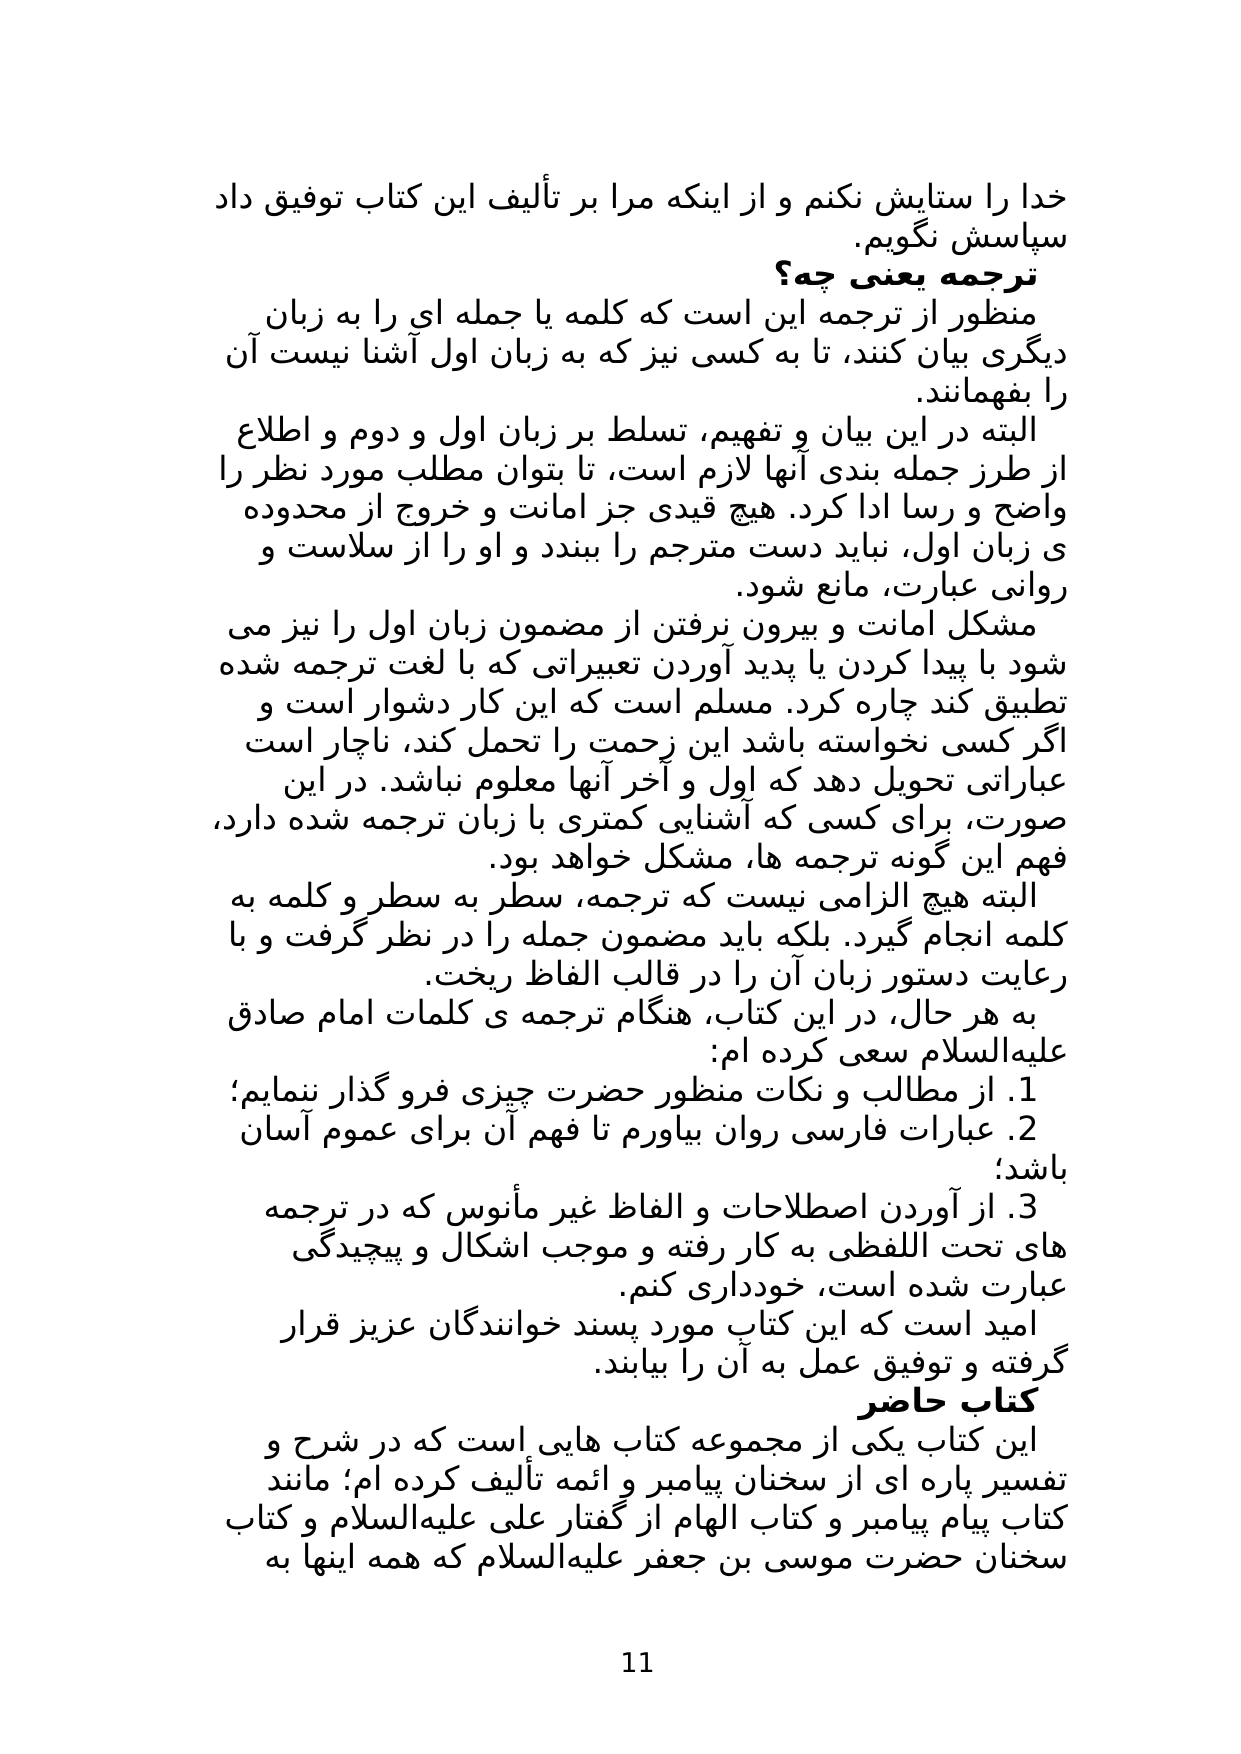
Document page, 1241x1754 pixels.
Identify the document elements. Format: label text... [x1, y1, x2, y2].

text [206, 177, 1069, 255]
text کتاب حاضر [206, 1382, 1069, 1421]
text به هر حال، در این کتاب، هنگام ترجمه ی کلمات امام صادق عليه‌السلام سعی کرده ام: [206, 993, 1069, 1071]
text 3. از آوردن اصطلاحات و الفاظ غیر مأنوس که در ترجمه های تحت اللفظی به کار رفته و موجب اشکال و پیچیدگی عبارت شده است، خودداری کنم. [206, 1187, 1069, 1304]
text امید است که این کتاب مورد پسند خوانندگان عزیز قرار گرفته و توفیق عمل به آن را بیابند. [206, 1304, 1069, 1382]
text منظور از ترجمه این است که کلمه یا جمله ای را به زبان دیگری بیان کنند، تا به کسی نیز که به زبان اول آشنا نیست آن را بفهمانند. [206, 294, 1069, 410]
text البته در این بیان و تفهیم، تسلط بر زبان اول و دوم و اطلاع از طرز جمله بندی آنها لازم است، تا بتوان مطلب مورد نظر را واضح و رسا ادا کرد. هیچ قیدی جز امانت و خروج از محدوده ی زبان اول، نباید دست مترجم را ببندد و او را از سلاست و روانی عبارت، مانع شود. [206, 410, 1069, 604]
text 1. از مطالب و نکات منظور حضرت چیزی فرو گذار ننمایم؛ [206, 1071, 1069, 1110]
text مشکل امانت و بیرون نرفتن از مضمون زبان اول را نیز می شود با پیدا کردن یا پدید آوردن تعبیراتی که با لغت ترجمه شده تطبیق کند چاره کرد. مسلم است که این کار دشوار است و اگر کسی نخواسته باشد این زحمت را تحمل کند، ناچار است عباراتی تحویل دهد که اول و آخر آنها معلوم نباشد. در این صورت، برای کسی که آشنایی کمتری با زبان ترجمه شده دارد، فهم این گونه ترجمه ها، مشکل خواهد بود. [206, 604, 1069, 877]
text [206, 1421, 1069, 1576]
text البته هیچ الزامی نیست که ترجمه، سطر به سطر و کلمه به کلمه انجام گیرد. بلکه باید مضمون جمله را در نظر گرفت و با رعایت دستور زبان آن را در قالب الفاظ ریخت. [206, 877, 1069, 993]
text 2. عبارات فارسی روان بیاورم تا فهم آن برای عموم آسان باشد؛ [206, 1110, 1069, 1187]
text ترجمه یعنی چه؟ [206, 255, 1069, 294]
